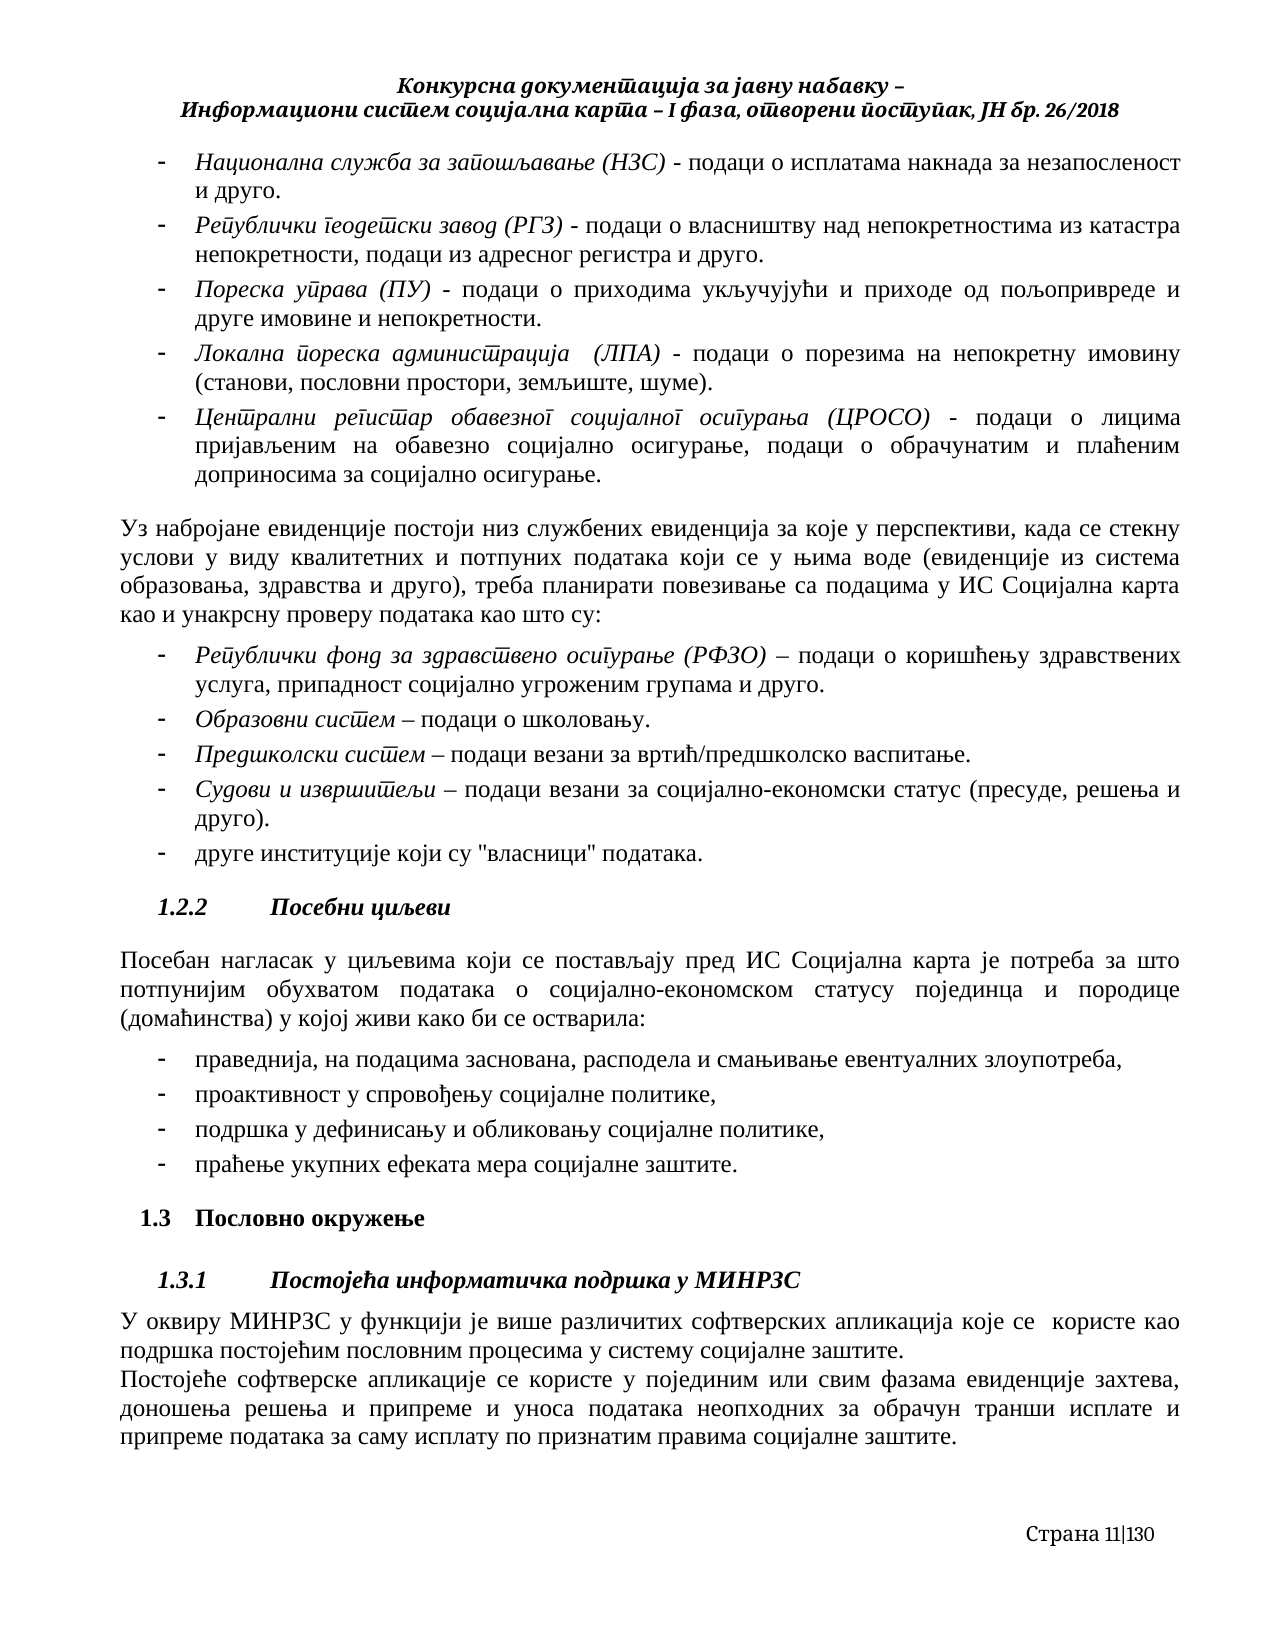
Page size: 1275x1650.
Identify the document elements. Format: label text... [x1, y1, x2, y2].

text 1.3 Пословно окружење [139, 1203, 1181, 1232]
list Судови и извршитељи – подаци везани за социјално-економски статус (пресуде, решења и друго). [157, 774, 1181, 832]
text 1.3.1 Постојећа информатичка подршка у МИНРЗС [157, 1265, 1181, 1294]
list Централни регистар обавезног социјалног осигурања (ЦРОСО) - подаци о лицима пријављеним на обавезно социјално осигурање, подаци о обрачунатим и плаћеним доприносима за социјално осигурање. [157, 402, 1181, 488]
text У оквиру МИНРЗС у функцији је више различитих софтверских апликација које се користе као подршка постојећим пословним процесима у систему социјалне заштите. [120, 1306, 1181, 1364]
list Предшколски систем – подаци везани за вртић/предшколско васпитање. [157, 739, 1181, 768]
list праћење укупних ефеката мера социјалне заштите. [157, 1149, 1181, 1178]
list Републички геодетски завод (РГЗ) - подаци о власништву над непокретностима из катастра непокретности, подаци из адресног регистра и друго. [157, 211, 1181, 268]
list Пореска управа (ПУ) - подаци о приходима укључујући и приходе од пољопривреде и друге имовине и непокретности. [157, 274, 1181, 332]
list Национална служба за запошљавање (НЗС) - подаци о исплатама накнада за незапосленост и друго. [157, 147, 1181, 204]
list Локална пореска администрација (ЛПА) - подаци о порезима на непокретну имовину (станови, пословни простори, земљиште, шуме). [157, 338, 1181, 396]
list праведнија, на подацима заснована, расподела и смањивање евентуалних злоупотреба, [157, 1044, 1181, 1073]
text Посебан нагласак у циљевима који се постављају пред ИС Социјална карта је потреба за што потпунијим обухватом података о социјално-економском статусу појединца и породице (домаћинства) у којој живи како би се остварила: [120, 946, 1181, 1032]
list Републички фонд за здравствено осигурање (РФЗО) – подаци о коришћењу здравствених услуга, припадност социјално угроженим групама и друго. [157, 641, 1181, 698]
list проактивност у спровођењу социјалне политике, [157, 1079, 1181, 1108]
text Уз набројане евиденције постоји низ службених евиденција за које у перспективи, када се стекну услови у виду квалитетних и потпуних података који се у њима воде (евиденције из система образовања, здравства и друго), треба планирати повезивање са подацима у ИС Социјална карта као и унакрсну проверу података као што су: [120, 513, 1181, 628]
text Постојеће софтверске апликације се користе у појединим или свим фазама евиденције захтева, доношења решења и припреме и уноса података неопходних за обрачун транши исплате и припреме података за саму исплату по признатим правима социјалне заштите. [120, 1364, 1181, 1450]
list Образовни систем – подаци о школовању. [157, 704, 1181, 733]
list подршка у дефинисању и обликовању социјалне политике, [157, 1114, 1181, 1143]
text 1.2.2 Посебни циљеви [157, 892, 1181, 921]
list друге институције који су ''власници'' података. [157, 838, 1181, 867]
